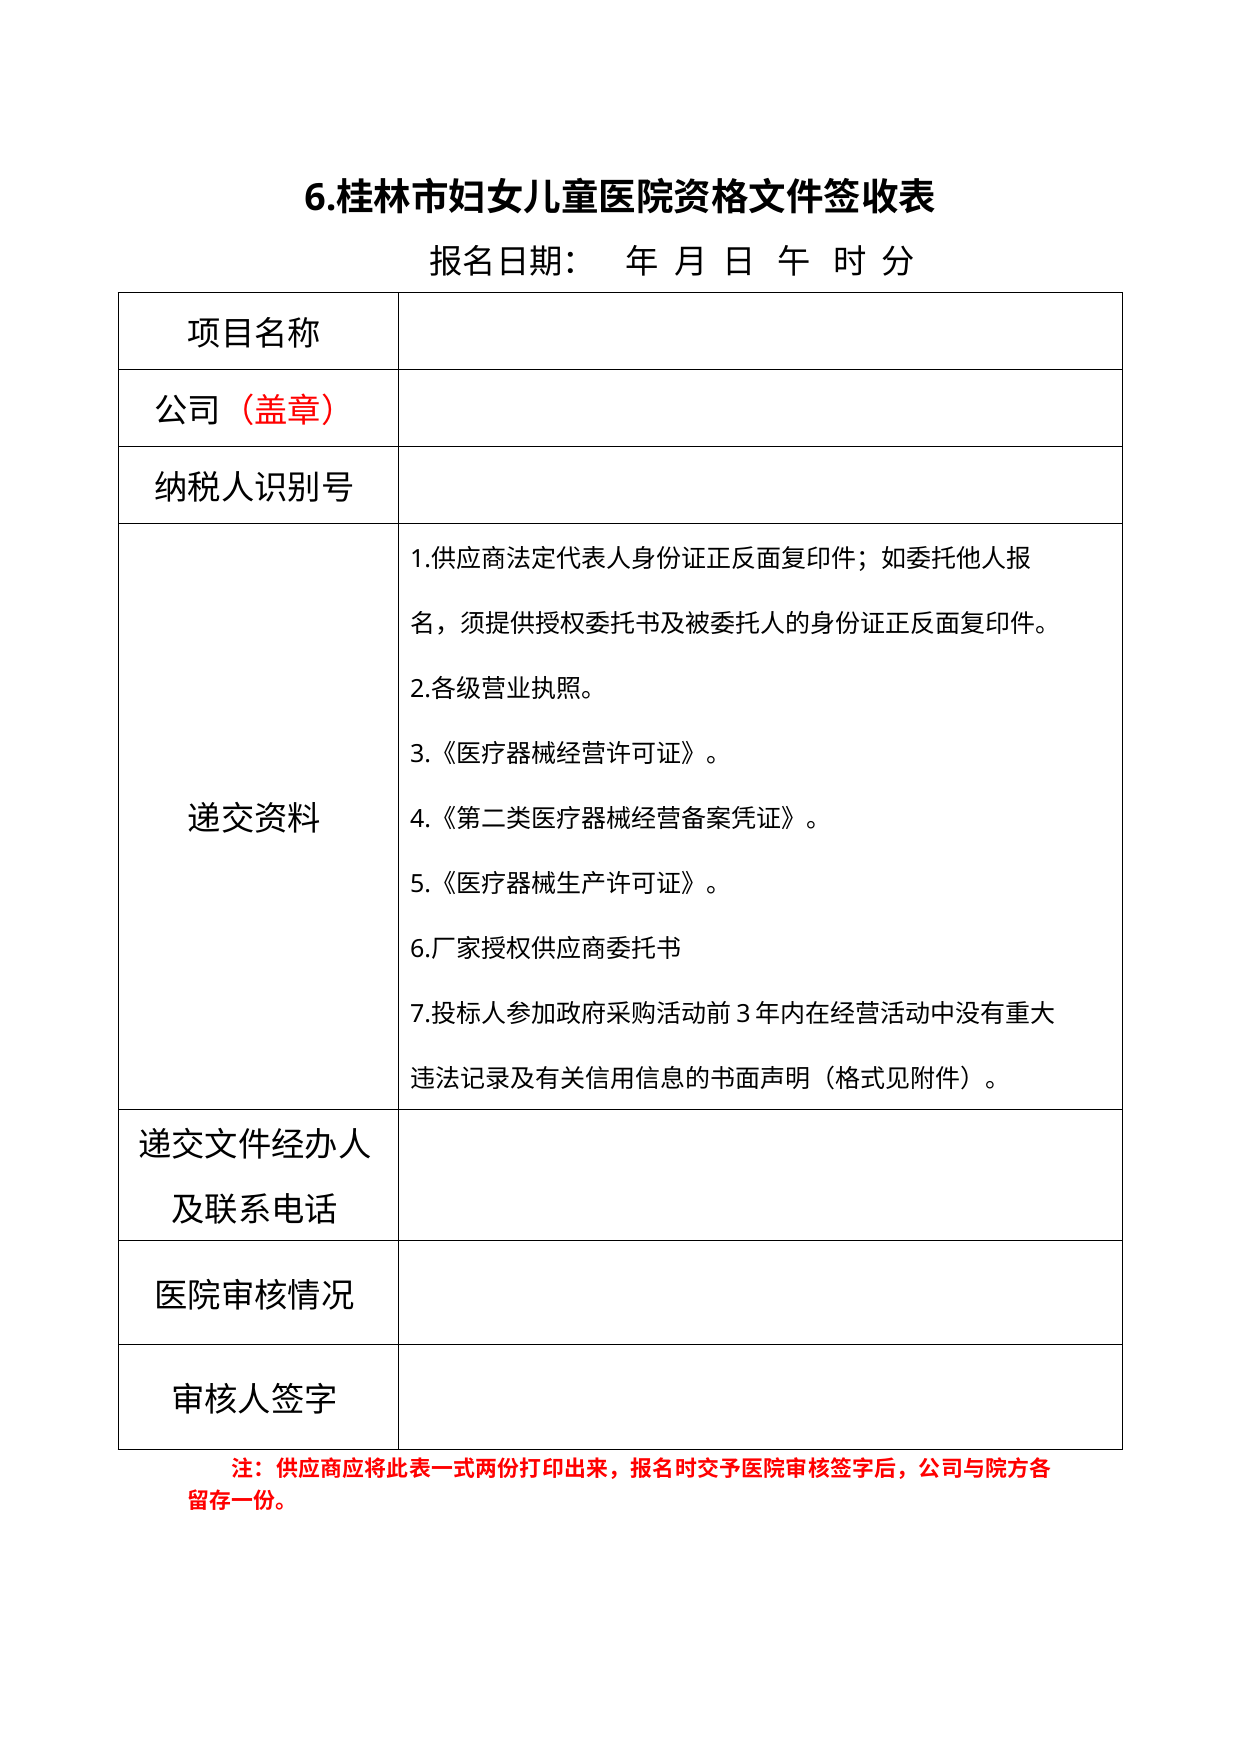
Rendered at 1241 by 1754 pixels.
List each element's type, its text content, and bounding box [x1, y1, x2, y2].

table_cell [399, 1110, 1122, 1240]
text 注：供应商应将此表一式两份打印出来，报名时交予医院审核签字后，公司与院方各留存一份。 [187, 1450, 1053, 1515]
table_cell 公司（盖章） [119, 370, 398, 446]
text 6.桂林市妇女儿童医院资格文件签收表 [187, 162, 1053, 227]
table_cell 医院审核情况 [119, 1241, 398, 1344]
text 报名日期： 年 月 日 午 时 分 [187, 227, 1053, 292]
table_cell 递交文件经办人及联系电话 [119, 1110, 398, 1240]
table_cell [399, 1241, 1122, 1344]
table_cell [399, 370, 1122, 446]
table_cell 纳税人识别号 [119, 447, 398, 523]
table_cell 1.供应商法定代表人身份证正反面复印件；如委托他人报名，须提供授权委托书及被委托人的身份证正反面复印件。 2.各级营业执照。 3.《医疗器械经营许可证》。 4.《第二类医疗器械经营备案凭证》。 5.《医疗器械生产许可证》。 6.厂家授权供应商委托书 7.投标人参加政府采购活动前3年内在经营活动中没有重大违法记录及有关信用信息的书面声明（格式见附件）。 [399, 524, 1122, 1109]
table_header [399, 293, 1122, 369]
table_cell 审核人签字 [119, 1345, 398, 1449]
table_header 项目名称 [119, 293, 398, 369]
table_cell 递交资料 [119, 524, 398, 1109]
table_cell [399, 447, 1122, 523]
table_cell [399, 1345, 1122, 1449]
